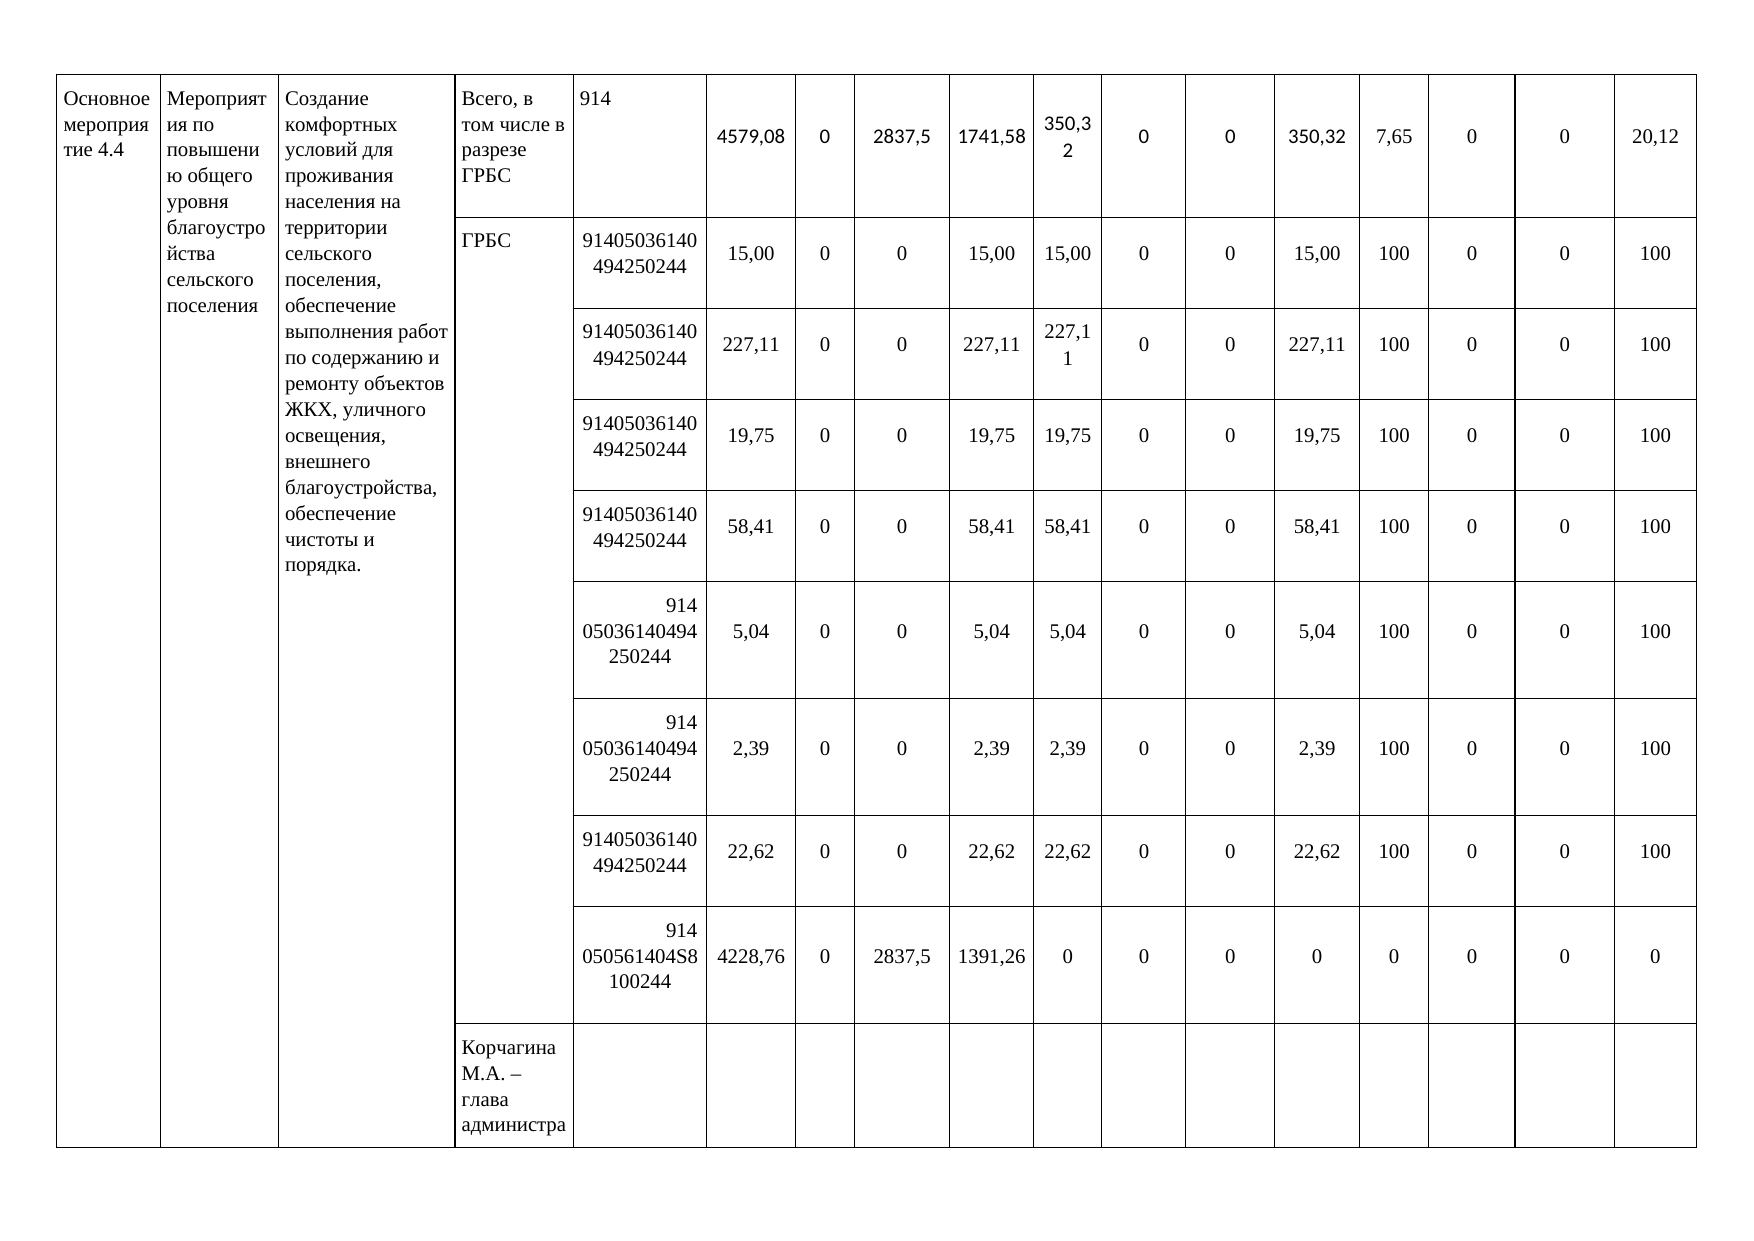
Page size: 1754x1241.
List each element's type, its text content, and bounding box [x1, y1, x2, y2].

table_cell 15,00 [707, 218, 795, 308]
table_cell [279, 75, 454, 1147]
table_cell 58,41 [707, 491, 795, 581]
table_cell 91405036140494250244 [574, 699, 706, 815]
table_cell 0 [1186, 400, 1274, 490]
table_cell [1186, 1024, 1274, 1147]
table_cell 58,41 [1275, 491, 1359, 581]
table_cell 0 [1102, 491, 1185, 581]
table_cell 5,04 [950, 582, 1033, 698]
table_cell [1615, 1024, 1696, 1147]
table_cell 0 [1516, 400, 1614, 490]
table_cell 0 [796, 309, 854, 399]
table_cell [1102, 1024, 1185, 1147]
table_cell Всего, в том числе в разрезе ГРБС [456, 75, 573, 217]
table_cell 58,41 [950, 491, 1033, 581]
table_cell 5,04 [707, 582, 795, 698]
table_cell 4579,08 [707, 75, 795, 217]
table_cell 0 [1186, 699, 1274, 815]
table_cell 15,00 [1275, 218, 1359, 308]
table_cell 0 [796, 75, 854, 217]
table_cell 227,11 [1275, 309, 1359, 399]
table_cell 19,75 [707, 400, 795, 490]
table_cell [1516, 1024, 1614, 1147]
table_cell 0 [855, 699, 949, 815]
table_cell 0 [1360, 907, 1428, 1023]
table_cell 0 [1186, 582, 1274, 698]
table_cell 0 [1429, 400, 1514, 490]
table_cell 91405036140494250244 [574, 309, 706, 399]
table_cell 100 [1360, 400, 1428, 490]
table_cell 100 [1360, 816, 1428, 906]
table_cell [707, 1024, 795, 1147]
table_cell 0 [1516, 75, 1614, 217]
table_cell 227,11 [950, 309, 1033, 399]
table_cell 0 [1102, 699, 1185, 815]
table_cell 0 [1429, 582, 1514, 698]
table_cell 2,39 [950, 699, 1033, 815]
table_cell 19,75 [1034, 400, 1101, 490]
table_cell 0 [1429, 491, 1514, 581]
table_cell 2,39 [1034, 699, 1101, 815]
table_cell 91405036140494250244 [574, 816, 706, 906]
table_cell 100 [1615, 309, 1696, 399]
table_cell [1429, 1024, 1514, 1147]
table_cell 22,62 [950, 816, 1033, 906]
table_cell Основное мероприятие 4.4 [57, 75, 160, 1147]
table_cell 1391,26 [950, 907, 1033, 1023]
table_cell 0 [1186, 75, 1274, 217]
table_cell 0 [796, 699, 854, 815]
table_cell 0 [1429, 218, 1514, 308]
table_cell 0 [1516, 491, 1614, 581]
table_cell 0 [1429, 75, 1514, 217]
table_cell 15,00 [1034, 218, 1101, 308]
table_cell 0 [796, 491, 854, 581]
table_cell 100 [1360, 582, 1428, 698]
table_cell 0 [1186, 218, 1274, 308]
table_cell 22,62 [1275, 816, 1359, 906]
table_cell [1034, 1024, 1101, 1147]
table_cell 19,75 [950, 400, 1033, 490]
table_cell 0 [1102, 75, 1185, 217]
table_cell [1275, 1024, 1359, 1147]
table_cell 5,04 [1034, 582, 1101, 698]
table_cell 2837,5 [855, 907, 949, 1023]
table_cell [574, 1024, 706, 1147]
table_cell 0 [796, 218, 854, 308]
table_cell 91405036140494250244 [574, 491, 706, 581]
table_cell 2,39 [1275, 699, 1359, 815]
table_cell 7,65 [1360, 75, 1428, 217]
table_cell 100 [1615, 400, 1696, 490]
table_cell 0 [855, 491, 949, 581]
table_cell 0 [1615, 907, 1696, 1023]
table_cell 350,32 [1034, 75, 1101, 217]
table_cell 0 [1516, 582, 1614, 698]
table_cell 100 [1360, 699, 1428, 815]
table_cell 0 [796, 582, 854, 698]
table_cell 227,11 [1034, 309, 1101, 399]
table_cell 227,11 [707, 309, 795, 399]
table_cell 0 [855, 309, 949, 399]
table_cell 914050561404S8100244 [574, 907, 706, 1023]
table_cell 100 [1360, 491, 1428, 581]
table_cell 350,32 [1275, 75, 1359, 217]
table_cell 0 [796, 816, 854, 906]
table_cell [456, 1024, 573, 1147]
table_cell 914 [574, 75, 706, 217]
table_cell 0 [1516, 309, 1614, 399]
table_cell 0 [1429, 907, 1514, 1023]
table_cell 0 [1186, 907, 1274, 1023]
table_cell 0 [1186, 816, 1274, 906]
table_cell 5,04 [1275, 582, 1359, 698]
table_cell 0 [1275, 907, 1359, 1023]
table_cell [950, 1024, 1033, 1147]
table_cell 100 [1360, 218, 1428, 308]
table_cell 0 [796, 400, 854, 490]
table_cell 58,41 [1034, 491, 1101, 581]
table_cell [855, 1024, 949, 1147]
table_cell 91405036140494250244 [574, 218, 706, 308]
table_cell 0 [1516, 218, 1614, 308]
table_cell Мероприятия по повышению общего уровня благоустройства сельского поселения [161, 75, 278, 1147]
table_cell 0 [1516, 816, 1614, 906]
table_cell 0 [1429, 816, 1514, 906]
table_cell 0 [855, 582, 949, 698]
table_cell 0 [1102, 309, 1185, 399]
table_cell 100 [1615, 218, 1696, 308]
table_cell 19,75 [1275, 400, 1359, 490]
table_cell 0 [1516, 699, 1614, 815]
table_cell 0 [1102, 218, 1185, 308]
table_cell 0 [1516, 907, 1614, 1023]
table_cell [796, 1024, 854, 1147]
table_cell 100 [1615, 816, 1696, 906]
table_cell 20,12 [1615, 75, 1696, 217]
table_cell 0 [1102, 400, 1185, 490]
table_cell 0 [1429, 309, 1514, 399]
table_cell 0 [1186, 491, 1274, 581]
table_cell 0 [1102, 816, 1185, 906]
table_cell 22,62 [707, 816, 795, 906]
table_cell 0 [1102, 582, 1185, 698]
table_cell 15,00 [950, 218, 1033, 308]
table_cell ГРБС [456, 218, 573, 1023]
table_cell 100 [1615, 699, 1696, 815]
table_cell 2837,5 [855, 75, 949, 217]
table_cell 0 [796, 907, 854, 1023]
table_cell 0 [855, 400, 949, 490]
table_cell 100 [1360, 309, 1428, 399]
table_cell 100 [1615, 582, 1696, 698]
table_cell 0 [855, 816, 949, 906]
table_cell 2,39 [707, 699, 795, 815]
table_cell 0 [855, 218, 949, 308]
table_cell 91405036140494250244 [574, 582, 706, 698]
table_cell [1360, 1024, 1428, 1147]
table_cell 0 [1102, 907, 1185, 1023]
table_cell 0 [1034, 907, 1101, 1023]
table_cell 1741,58 [950, 75, 1033, 217]
table_cell 100 [1615, 491, 1696, 581]
table_cell 22,62 [1034, 816, 1101, 906]
table_cell 0 [1429, 699, 1514, 815]
table_cell 0 [1186, 309, 1274, 399]
table_cell 4228,76 [707, 907, 795, 1023]
table_cell 91405036140494250244 [574, 400, 706, 490]
